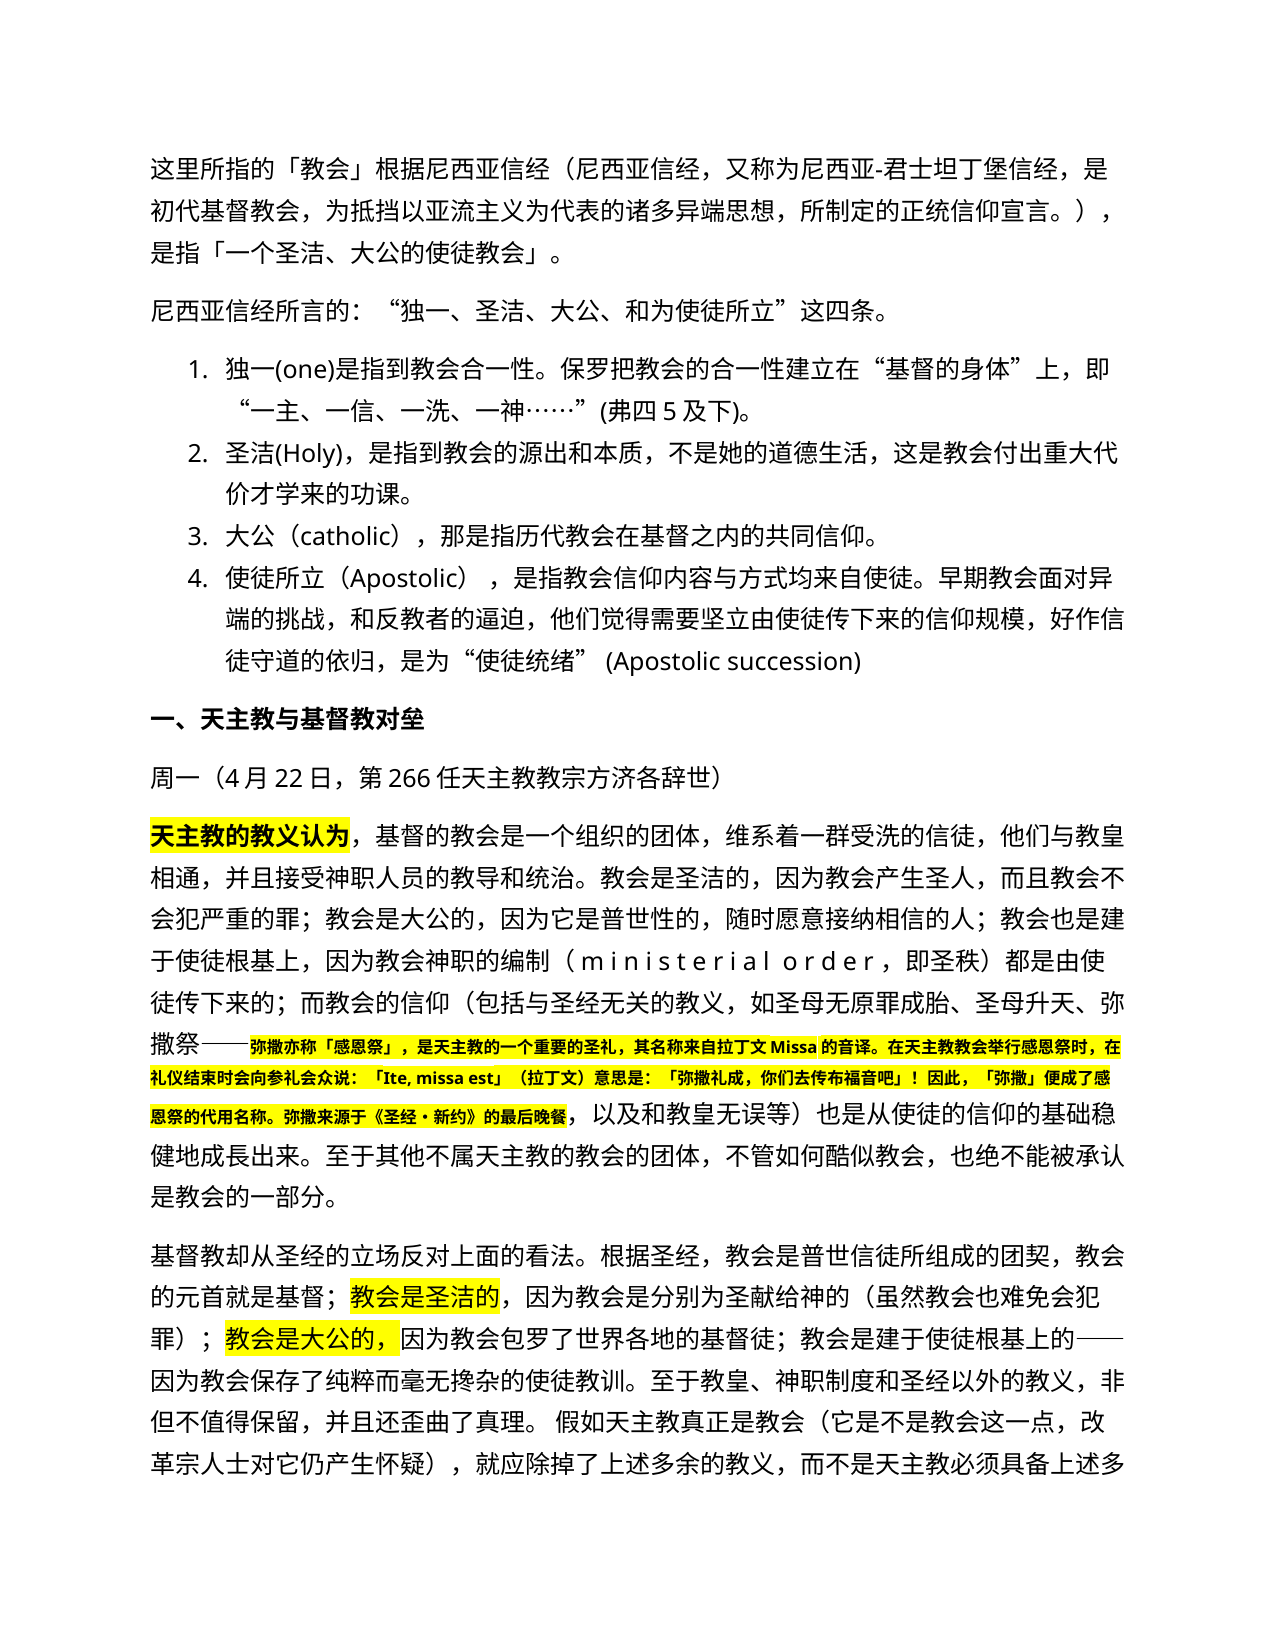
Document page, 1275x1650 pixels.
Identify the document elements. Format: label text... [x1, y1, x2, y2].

list 使徒所立（Apostolic） ，是指教会信仰内容与方式均来自使徒。早期教会面对异端的挑战，和反教者的逼迫，他们觉得需要坚立由使徒传下来的信仰规模，好作信徒守道的依归，是为“使徒统绪” (Apostolic succession) [187, 558, 1125, 678]
text 一、天主教与基督教对垒 [150, 700, 1125, 736]
list 大公（catholic），那是指历代教会在基督之内的共同信仰。 [187, 517, 1125, 553]
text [150, 1236, 1125, 1481]
text 天主教的教义认为，基督的教会是⼀个组织的团体，维系着⼀群受洗的信徒，他们与教皇相通，并且接受神职⼈员的教导和统治。教会是圣洁的，因为教会产⽣圣⼈，⽽且教会不会犯严重的罪；教会是⼤公的，因为它是普世性的，随时愿意接纳相信的⼈；教会也是建于使徒根基上，因为教会神职的编制（ m i n i s t e r i a l o r d e r ，即圣秩）都是由使徒传下来的；⽽教会的信仰（包括与圣经无关的教义，如圣母无原罪成胎、圣母升天、弥撒祭——弥撒亦称「感恩祭」，是天主教的一个重要的圣礼，其名称来自拉丁文Missa的音译。在天主教教会举行感恩祭时，在礼仪结束时会向参礼会众说：「Ite, missa est」（拉丁文）意思是：「弥撒礼成，你们去传布福音吧」！因此，「弥撒」便成了感恩祭的代用名称。弥撒来源于《圣经‧新约》的最后晚餐，以及和教皇无误等）也是从使徒的信仰的基础稳健地成⾧出来。⾄于其他不属天主教的教会的团体，不管如何酷似教会，也绝不能被承认是教会的⼀部分。 [150, 817, 1125, 1214]
list 独一(one)是指到教会合一性。保罗把教会的合一性建立在“基督的身体”上，即“一主、一信、一洗、一神……”(弗四5及下)。 [187, 350, 1125, 428]
text 这里所指的「教会」根据尼西亚信经（尼西亚信经，又称为尼西亚-君士坦丁堡信经，是初代基督教会，为抵挡以亚流主义为代表的诸多异端思想，所制定的正统信仰宣言。），是指「⼀个圣洁、⼤公的使徒教会」。 [150, 150, 1125, 269]
list 圣洁(Holy)，是指到教会的源出和本质，不是她的道德生活，这是教会付出重大代价才学来的功课。 [187, 433, 1125, 511]
text 尼西亚信经所言的：“独一、圣洁、大公、和为使徒所立”这四条。 [150, 292, 1125, 328]
text 周一（4月22日，第266任天主教教宗方济各辞世） [150, 758, 1125, 794]
